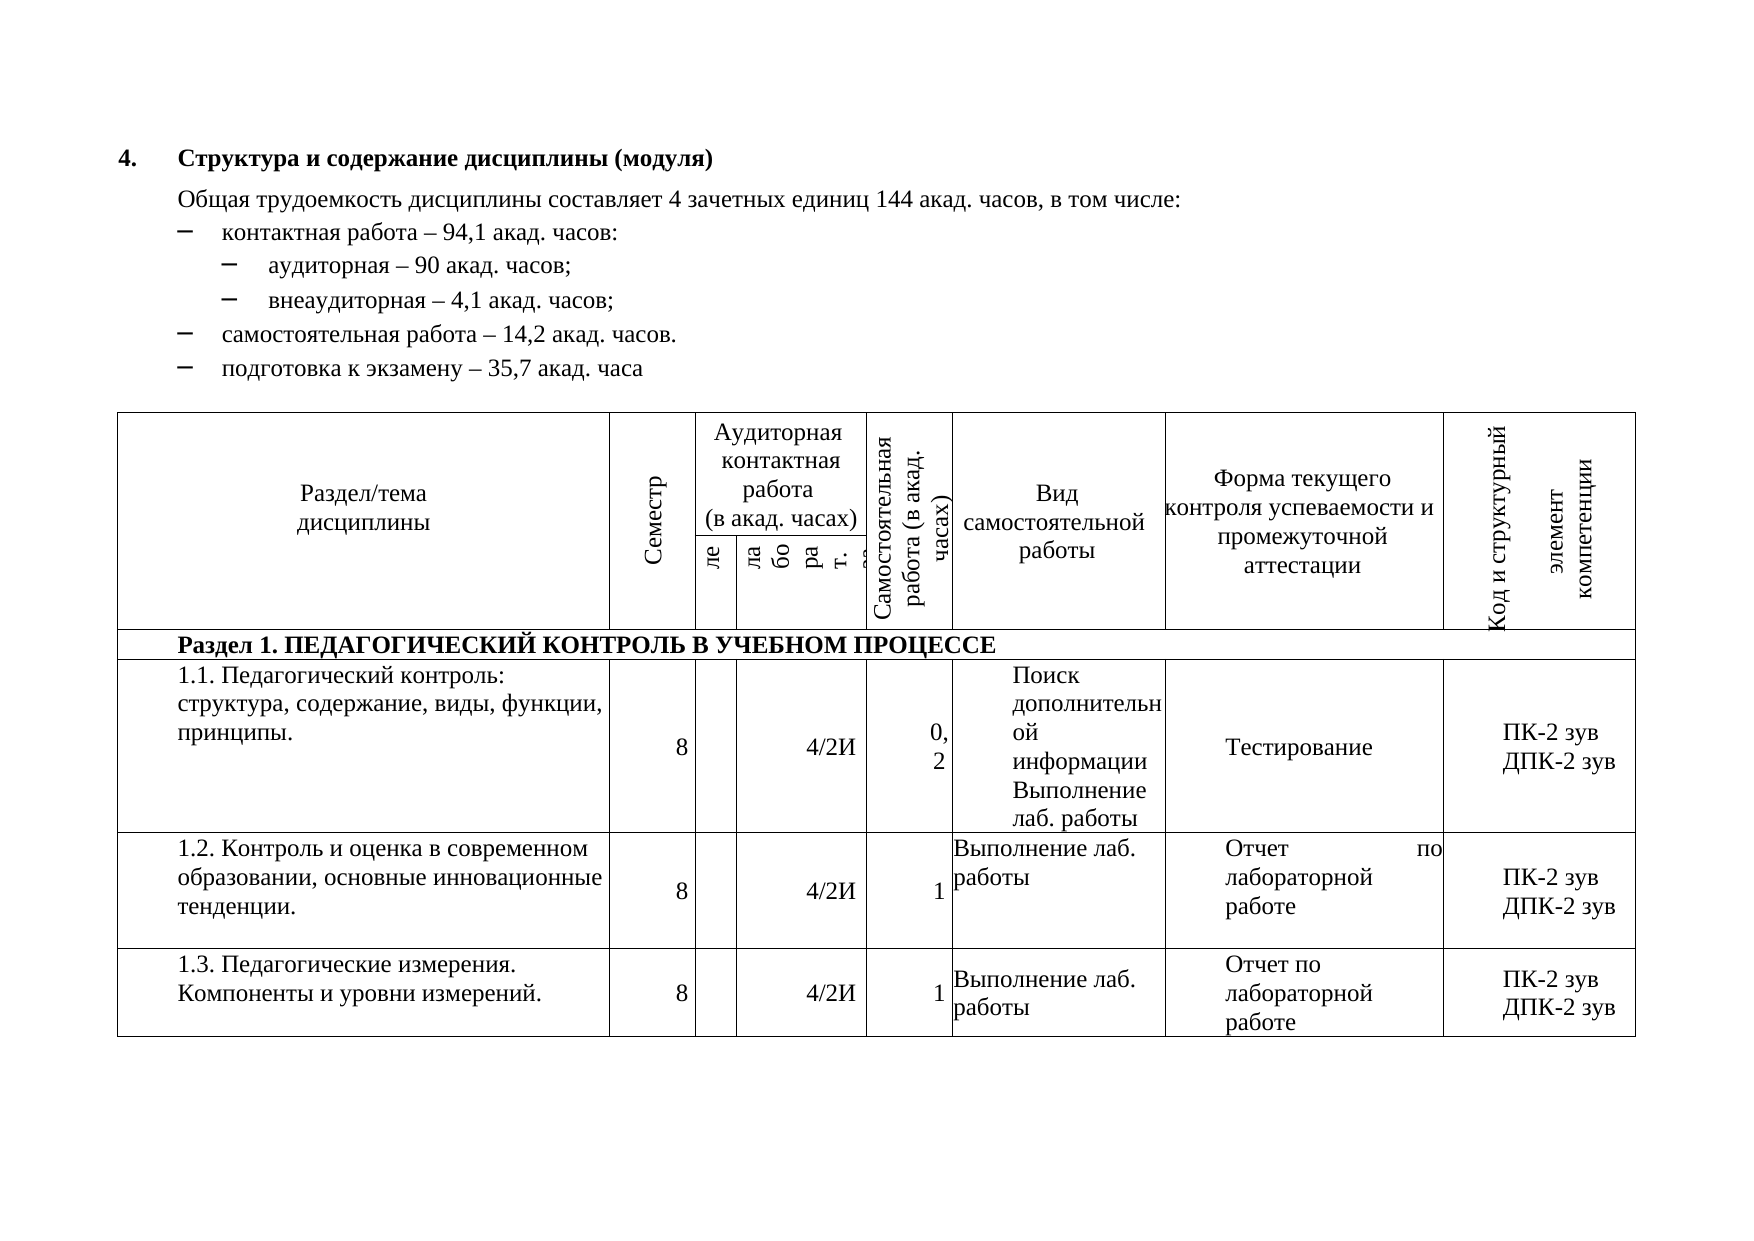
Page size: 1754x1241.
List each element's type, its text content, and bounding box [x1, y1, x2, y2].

table_cell 4 [696, 949, 736, 1036]
table_cell 8 [610, 833, 695, 948]
list аудиторная – 90 акад. часов; [222, 247, 1636, 281]
table_cell Раздел 1. ПЕДАГОГИЧЕСКИЙ КОНТРОЛЬ В УЧЕБНОМ ПРОЦЕССЕ [118, 630, 1635, 659]
subtitle Структура и содержание дисциплины (модуля) [118, 143, 1636, 172]
table_cell 1 [867, 949, 952, 1036]
table_cell 8 [610, 660, 695, 832]
table_cell лекции [696, 536, 736, 629]
table_header Форма текущего контроля успеваемости и промежуточной аттестации [1166, 413, 1443, 629]
table_cell Выполнение лаб. работы [953, 949, 1165, 1036]
table_cell 1.1. Педагогический контроль: структура, содержание, виды, функции, принципы. [118, 660, 609, 832]
table_header Самостоятельная работа (в акад. часах) [867, 413, 952, 629]
table_cell 0,2 [867, 660, 952, 832]
table_cell 1 [867, 833, 952, 948]
table_cell 4 [696, 660, 736, 832]
table_cell Поиск дополнительной информации Выполнение лаб. работы [953, 660, 1165, 832]
table_cell Выполнение лаб. работы [953, 833, 1165, 948]
table_cell Тестирование [1166, 660, 1443, 832]
list внеаудиторная – 4,1 акад. часов; [222, 281, 1636, 315]
table_cell 1.3. Педагогические измерения. Компоненты и уровни измерений. [118, 949, 609, 1036]
table_cell ПК-2 зув ДПК-2 зув [1444, 660, 1635, 832]
list подготовка к экзамену – 35,7 акад. часа [177, 349, 1636, 383]
table_cell 4/2И [737, 833, 866, 948]
text Общая трудоемкость дисциплины составляет 4 зачетных единиц 144 акад. часов, в том числе: [118, 184, 1636, 213]
table_cell 8 [610, 949, 695, 1036]
table_header Семестр [610, 413, 695, 629]
table_header Код и структурный элемент компетенции [1444, 413, 1635, 629]
table_header Вид самостоятельной работы [953, 413, 1165, 629]
table_cell 1.2. Контроль и оценка в современном образовании, основные инновационные тенденции. [118, 833, 609, 948]
table_cell 4/2И [737, 949, 866, 1036]
table_cell ПК-2 зув ДПК-2 зув [1444, 833, 1635, 948]
list контактная работа – 94,1 акад. часов: [177, 213, 1636, 247]
table_cell лаборат. занятия [737, 536, 866, 629]
table_cell 4/2И [737, 660, 866, 832]
table_cell 4 [696, 833, 736, 948]
table_cell ПК-2 зув ДПК-2 зув [1444, 949, 1635, 1036]
list самостоятельная работа – 14,2 акад. часов. [177, 315, 1636, 349]
table_header Аудиторная контактная работа (в акад. часах) [696, 413, 866, 535]
table_cell Отчет по лабораторной работе [1166, 833, 1443, 948]
table_header Раздел/тема дисциплины [118, 413, 609, 629]
table_cell Отчет по лабораторной работе [1166, 949, 1443, 1036]
